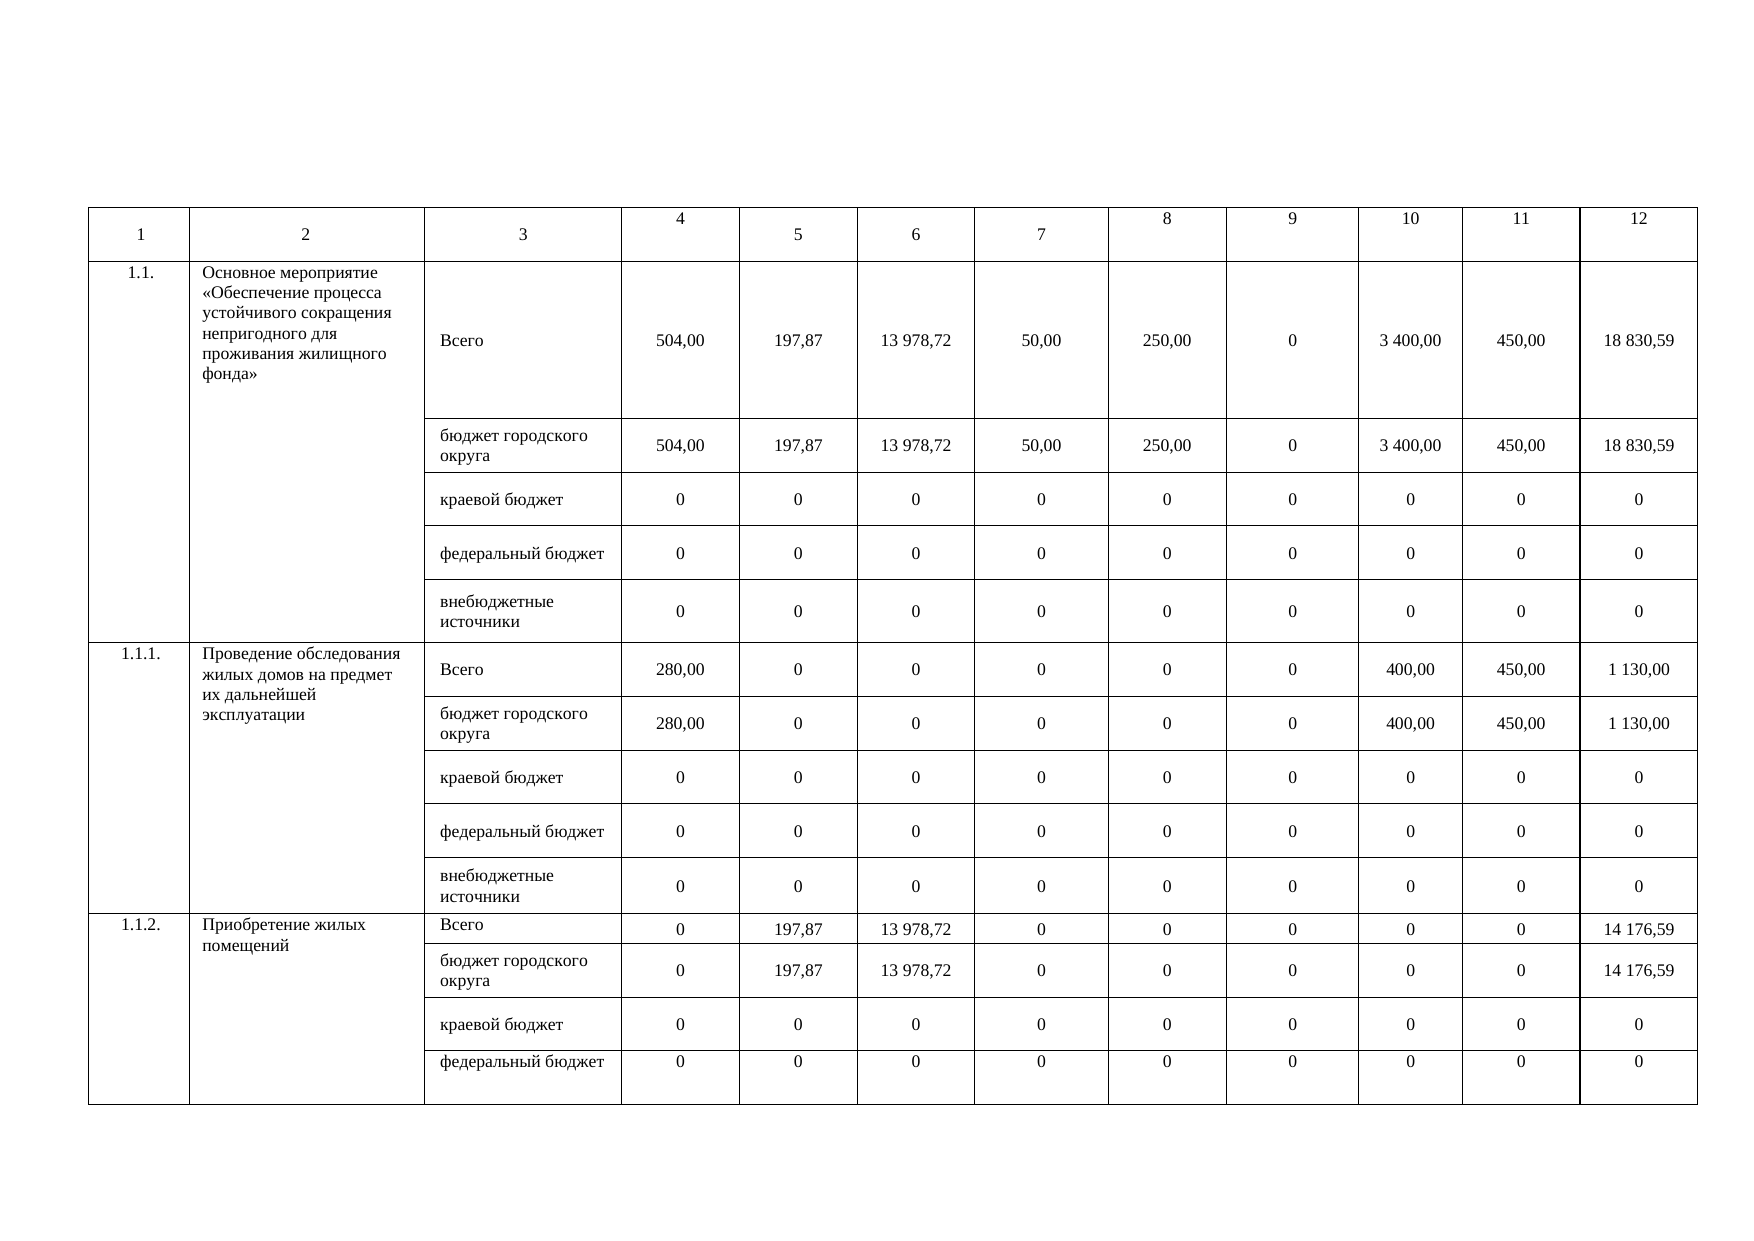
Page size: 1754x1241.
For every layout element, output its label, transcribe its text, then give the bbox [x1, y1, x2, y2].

table_cell 0 [1581, 804, 1697, 857]
table_cell Всего [425, 262, 621, 418]
table_cell 0 [622, 858, 739, 913]
table_header 4 [622, 208, 739, 261]
table_cell 0 [622, 998, 739, 1050]
table_cell 280,00 [622, 697, 739, 749]
table_cell 0 [1581, 473, 1697, 525]
table_cell 1.1.1. [89, 643, 189, 913]
table_cell 0 [622, 751, 739, 803]
table_cell 0 [1109, 697, 1226, 749]
table_cell 14 176,59 [1581, 944, 1697, 997]
table_cell 0 [1227, 804, 1358, 857]
table_cell 0 [1581, 998, 1697, 1050]
table_cell 400,00 [1359, 643, 1462, 696]
table_cell 0 [1463, 858, 1579, 913]
table_cell Всего [425, 643, 621, 696]
table_cell 0 [1581, 1051, 1697, 1104]
table_cell 13 978,72 [858, 419, 974, 472]
table_header 2 [190, 208, 424, 261]
table_cell 400,00 [1359, 697, 1462, 749]
table_cell 0 [1227, 697, 1358, 749]
table_cell 250,00 [1109, 262, 1226, 418]
table_cell 0 [1359, 473, 1462, 525]
table_cell 0 [1109, 914, 1226, 943]
table_cell 50,00 [975, 262, 1108, 418]
table_cell 0 [740, 526, 857, 579]
table_cell 0 [1109, 580, 1226, 642]
table_cell 0 [740, 697, 857, 749]
table_cell 0 [622, 804, 739, 857]
table_cell 0 [1463, 526, 1579, 579]
table_cell 0 [975, 526, 1108, 579]
table_header 6 [858, 208, 974, 261]
table_cell 0 [622, 1051, 739, 1104]
table_cell 0 [622, 526, 739, 579]
table_cell 0 [740, 473, 857, 525]
table_cell 0 [1227, 944, 1358, 997]
table_cell 0 [975, 751, 1108, 803]
table_cell 450,00 [1463, 697, 1579, 749]
table_cell 0 [740, 804, 857, 857]
table_cell 50,00 [975, 419, 1108, 472]
table_cell 0 [1109, 998, 1226, 1050]
table_cell бюджет городского округа [425, 944, 621, 997]
table_cell 0 [1109, 526, 1226, 579]
table_cell 504,00 [622, 262, 739, 418]
table_cell 0 [1109, 643, 1226, 696]
table_cell 450,00 [1463, 262, 1579, 418]
table_cell 1 130,00 [1581, 643, 1697, 696]
table_cell 0 [1227, 643, 1358, 696]
table_cell 0 [1463, 473, 1579, 525]
table_header 12 [1581, 208, 1697, 261]
table_cell 0 [1109, 944, 1226, 997]
table_cell 0 [1227, 914, 1358, 943]
table_cell 0 [622, 914, 739, 943]
table_cell 0 [975, 914, 1108, 943]
table_header 5 [740, 208, 857, 261]
table_cell 0 [975, 1051, 1108, 1104]
table_cell 0 [1463, 580, 1579, 642]
table_cell 18 830,59 [1581, 419, 1697, 472]
table_cell бюджет городского округа [425, 697, 621, 749]
table_cell 0 [1463, 804, 1579, 857]
table_cell 1.1. [89, 262, 189, 642]
table_cell внебюджетные источники [425, 580, 621, 642]
table_cell 0 [1359, 751, 1462, 803]
table_cell 13 978,72 [858, 914, 974, 943]
table_cell 0 [1359, 1051, 1462, 1104]
table_cell краевой бюджет [425, 473, 621, 525]
table_cell 0 [1463, 914, 1579, 943]
table_cell 0 [858, 643, 974, 696]
table_cell 0 [1227, 526, 1358, 579]
table_cell 3 400,00 [1359, 262, 1462, 418]
table_cell 0 [858, 1051, 974, 1104]
table_cell 0 [622, 944, 739, 997]
table_cell 0 [740, 998, 857, 1050]
table_cell 280,00 [622, 643, 739, 696]
table_cell 0 [858, 697, 974, 749]
table_cell 0 [1463, 944, 1579, 997]
table_cell 0 [1109, 858, 1226, 913]
table_cell 0 [1227, 858, 1358, 913]
table_cell Приобретение жилых помещений [190, 914, 424, 1104]
table_cell 13 978,72 [858, 262, 974, 418]
table_cell 0 [858, 526, 974, 579]
table_cell 0 [1227, 419, 1358, 472]
table_cell 0 [1227, 580, 1358, 642]
table_cell 0 [975, 580, 1108, 642]
table_cell 450,00 [1463, 643, 1579, 696]
table_cell 0 [1109, 751, 1226, 803]
table_cell 0 [1109, 473, 1226, 525]
table_cell 0 [1463, 1051, 1579, 1104]
table_cell 0 [858, 473, 974, 525]
table_cell 0 [1109, 804, 1226, 857]
table_cell 0 [858, 751, 974, 803]
table_cell 13 978,72 [858, 944, 974, 997]
table_cell бюджет городского округа [425, 419, 621, 472]
table_cell Проведение обследования жилых домов на предмет их дальнейшей эксплуатации [190, 643, 424, 913]
table_cell 0 [740, 580, 857, 642]
table_cell 504,00 [622, 419, 739, 472]
table_cell 0 [1359, 998, 1462, 1050]
table_cell 0 [1359, 526, 1462, 579]
table_cell 18 830,59 [1581, 262, 1697, 418]
table_cell 0 [1227, 473, 1358, 525]
table_cell 3 400,00 [1359, 419, 1462, 472]
table_cell 0 [858, 858, 974, 913]
table_cell 0 [1227, 262, 1358, 418]
table_cell 0 [1581, 751, 1697, 803]
table_cell 0 [975, 858, 1108, 913]
table_cell 0 [1227, 998, 1358, 1050]
table_cell 0 [1227, 751, 1358, 803]
table_cell 0 [1359, 914, 1462, 943]
table_cell 0 [1463, 998, 1579, 1050]
table_cell 0 [1359, 858, 1462, 913]
table_header 1 [89, 208, 189, 261]
table_cell 0 [1581, 858, 1697, 913]
table_cell 0 [1463, 751, 1579, 803]
table_cell 0 [858, 998, 974, 1050]
table_cell 0 [740, 643, 857, 696]
table_header 10 [1359, 208, 1462, 261]
table_cell 1 130,00 [1581, 697, 1697, 749]
table_cell 0 [1359, 804, 1462, 857]
table_cell 0 [740, 1051, 857, 1104]
table_cell 0 [1109, 1051, 1226, 1104]
table_cell 14 176,59 [1581, 914, 1697, 943]
table_cell 0 [858, 804, 974, 857]
table_cell 450,00 [1463, 419, 1579, 472]
table_cell 0 [622, 473, 739, 525]
table_cell федеральный бюджет [425, 804, 621, 857]
table_header 7 [975, 208, 1108, 261]
table_cell 197,87 [740, 914, 857, 943]
table_cell 197,87 [740, 262, 857, 418]
table_cell 0 [1359, 580, 1462, 642]
table_cell 0 [622, 580, 739, 642]
table_cell 0 [858, 580, 974, 642]
table_cell 0 [1359, 944, 1462, 997]
table_cell внебюджетные источники [425, 858, 621, 913]
table_cell 0 [975, 697, 1108, 749]
table_header 8 [1109, 208, 1226, 261]
table_header 9 [1227, 208, 1358, 261]
table_cell 0 [975, 804, 1108, 857]
table_cell 0 [975, 944, 1108, 997]
table_cell 0 [1227, 1051, 1358, 1104]
table_cell 197,87 [740, 944, 857, 997]
table_cell 0 [740, 858, 857, 913]
table_cell Основное мероприятие «Обеспечение процесса устойчивого сокращения непригодного для проживания жилищного фонда» [190, 262, 424, 642]
table_cell Всего [425, 914, 621, 943]
table_cell 0 [975, 473, 1108, 525]
table_cell 0 [975, 643, 1108, 696]
table_cell 0 [1581, 526, 1697, 579]
table_cell краевой бюджет [425, 998, 621, 1050]
table_cell 0 [740, 751, 857, 803]
table_cell федеральный бюджет [425, 526, 621, 579]
table_cell федеральный бюджет [425, 1051, 621, 1104]
table_cell 250,00 [1109, 419, 1226, 472]
table_cell 1.1.2. [89, 914, 189, 1104]
table_cell краевой бюджет [425, 751, 621, 803]
table_header 11 [1463, 208, 1579, 261]
table_cell 0 [975, 998, 1108, 1050]
table_header 3 [425, 208, 621, 261]
table_cell 197,87 [740, 419, 857, 472]
table_cell 0 [1581, 580, 1697, 642]
